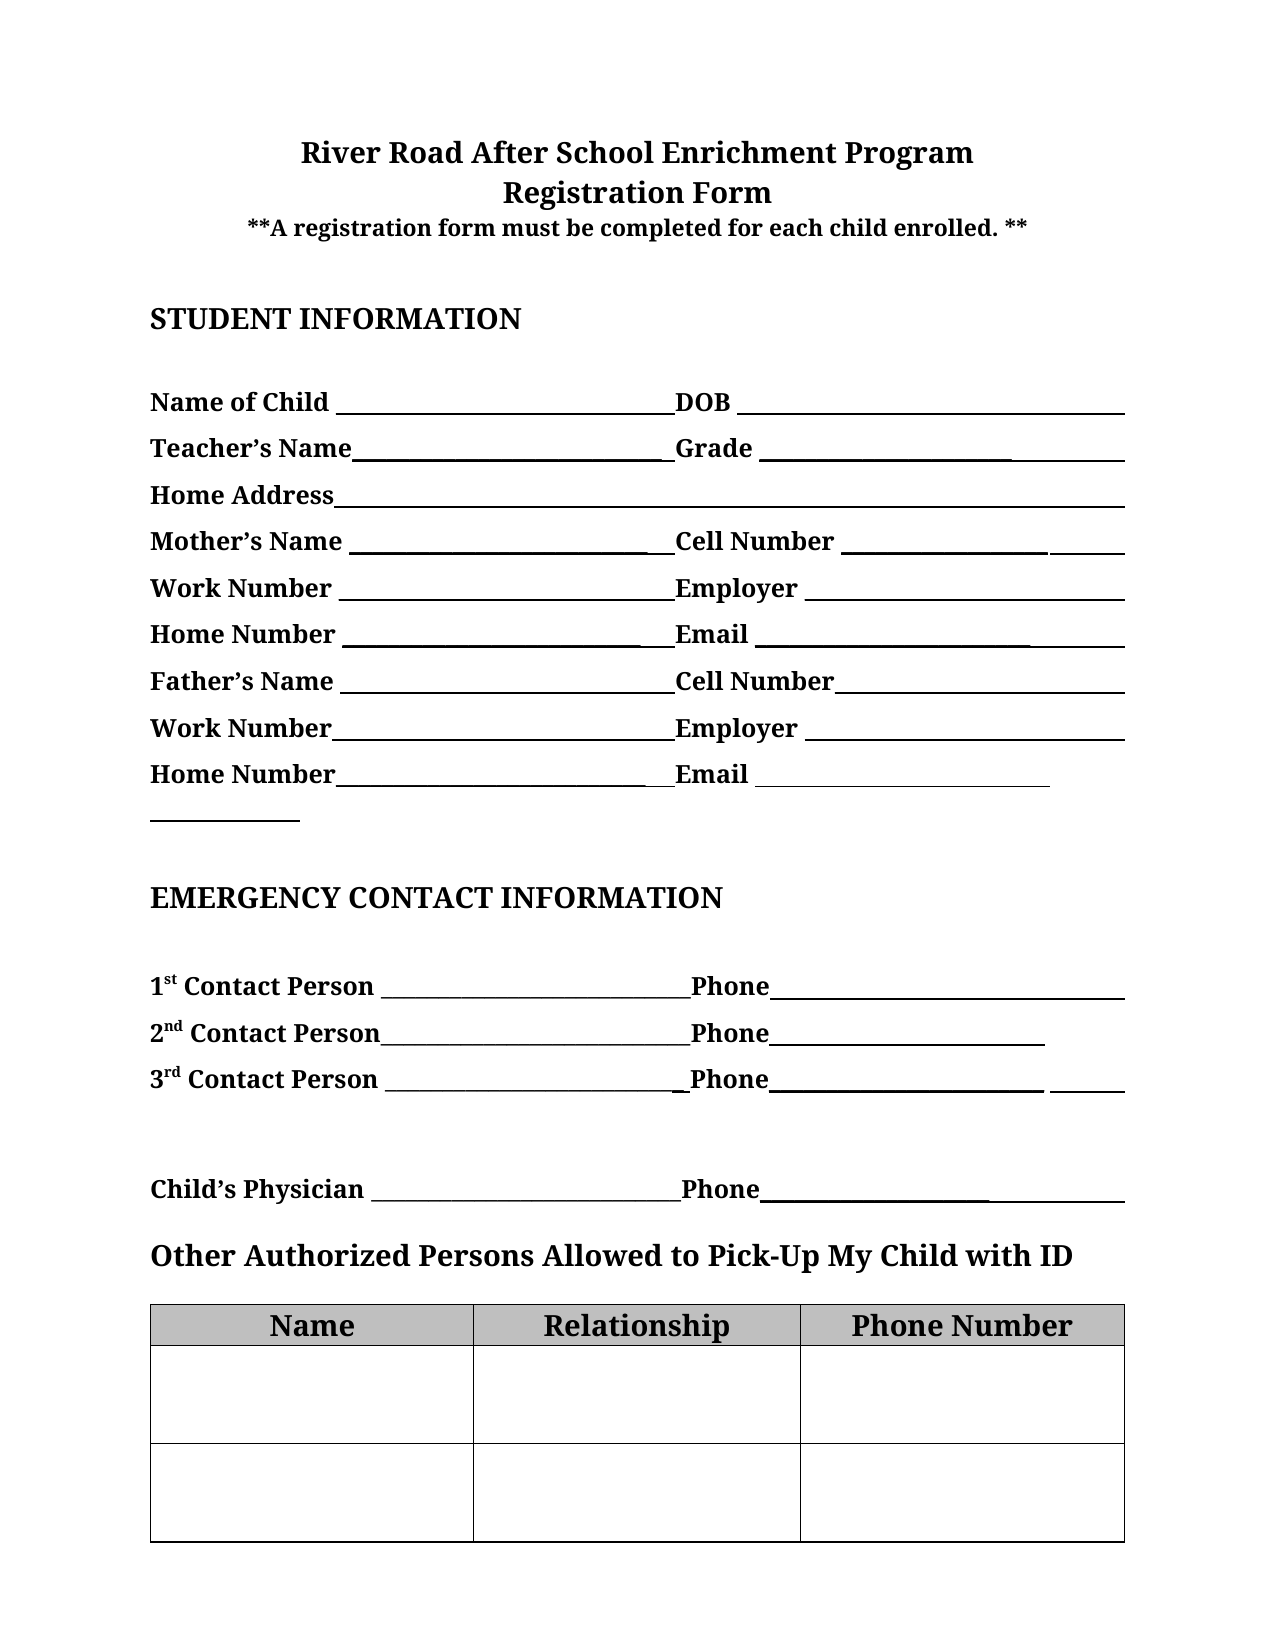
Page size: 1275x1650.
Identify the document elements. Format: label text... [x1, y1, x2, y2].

text Work Number___________________________ Employer [150, 710, 1125, 744]
text Home Number __________________________ Email ________________________ [150, 617, 1125, 651]
text Home Address_________________________________________________________ [150, 477, 1125, 511]
table_cell [801, 1346, 1124, 1443]
text Teacher’s Name___________________________ Grade ______________________ [150, 431, 1125, 465]
table_cell [474, 1346, 800, 1443]
text Home Number___________________________ Email [150, 757, 1125, 825]
text EMERGENCY CONTACT INFORMATION [150, 877, 1125, 917]
table_cell [801, 1444, 1124, 1541]
text 1st Contact Person ___________________________Phone [150, 969, 1125, 1003]
table_cell [151, 1346, 473, 1443]
text **A registration form must be completed for each child enrolled. ** [150, 212, 1125, 243]
text 2nd Contact Person___________________________Phone________________________ [150, 1016, 1125, 1049]
table_header Phone Number [801, 1305, 1124, 1345]
text Work Number ___________________________ Employer ____________________ [150, 571, 1125, 604]
text Child’s Physician ___________________________Phone____________________ [150, 1172, 1125, 1206]
text Father’s Name ___________________________ Cell Number__________________ _ [150, 664, 1125, 698]
text Mother’s Name __________________________ Cell Number __________________ [150, 524, 1125, 558]
text Registration Form [150, 172, 1125, 212]
text 3rd Contact Person __________________________ Phone________________________ [150, 1062, 1125, 1096]
table_cell [474, 1444, 800, 1541]
text STUDENT INFORMATION [150, 298, 1125, 338]
text Other Authorized Persons Allowed to Pick-Up My Child with ID [150, 1235, 1125, 1275]
text Name of Child ___________________________ DOB _______________________ [150, 384, 1125, 418]
table_header Relationship [474, 1305, 800, 1345]
table_cell [151, 1444, 473, 1541]
table_header Name [151, 1305, 473, 1345]
text River Road After School Enrichment Program [150, 132, 1125, 172]
